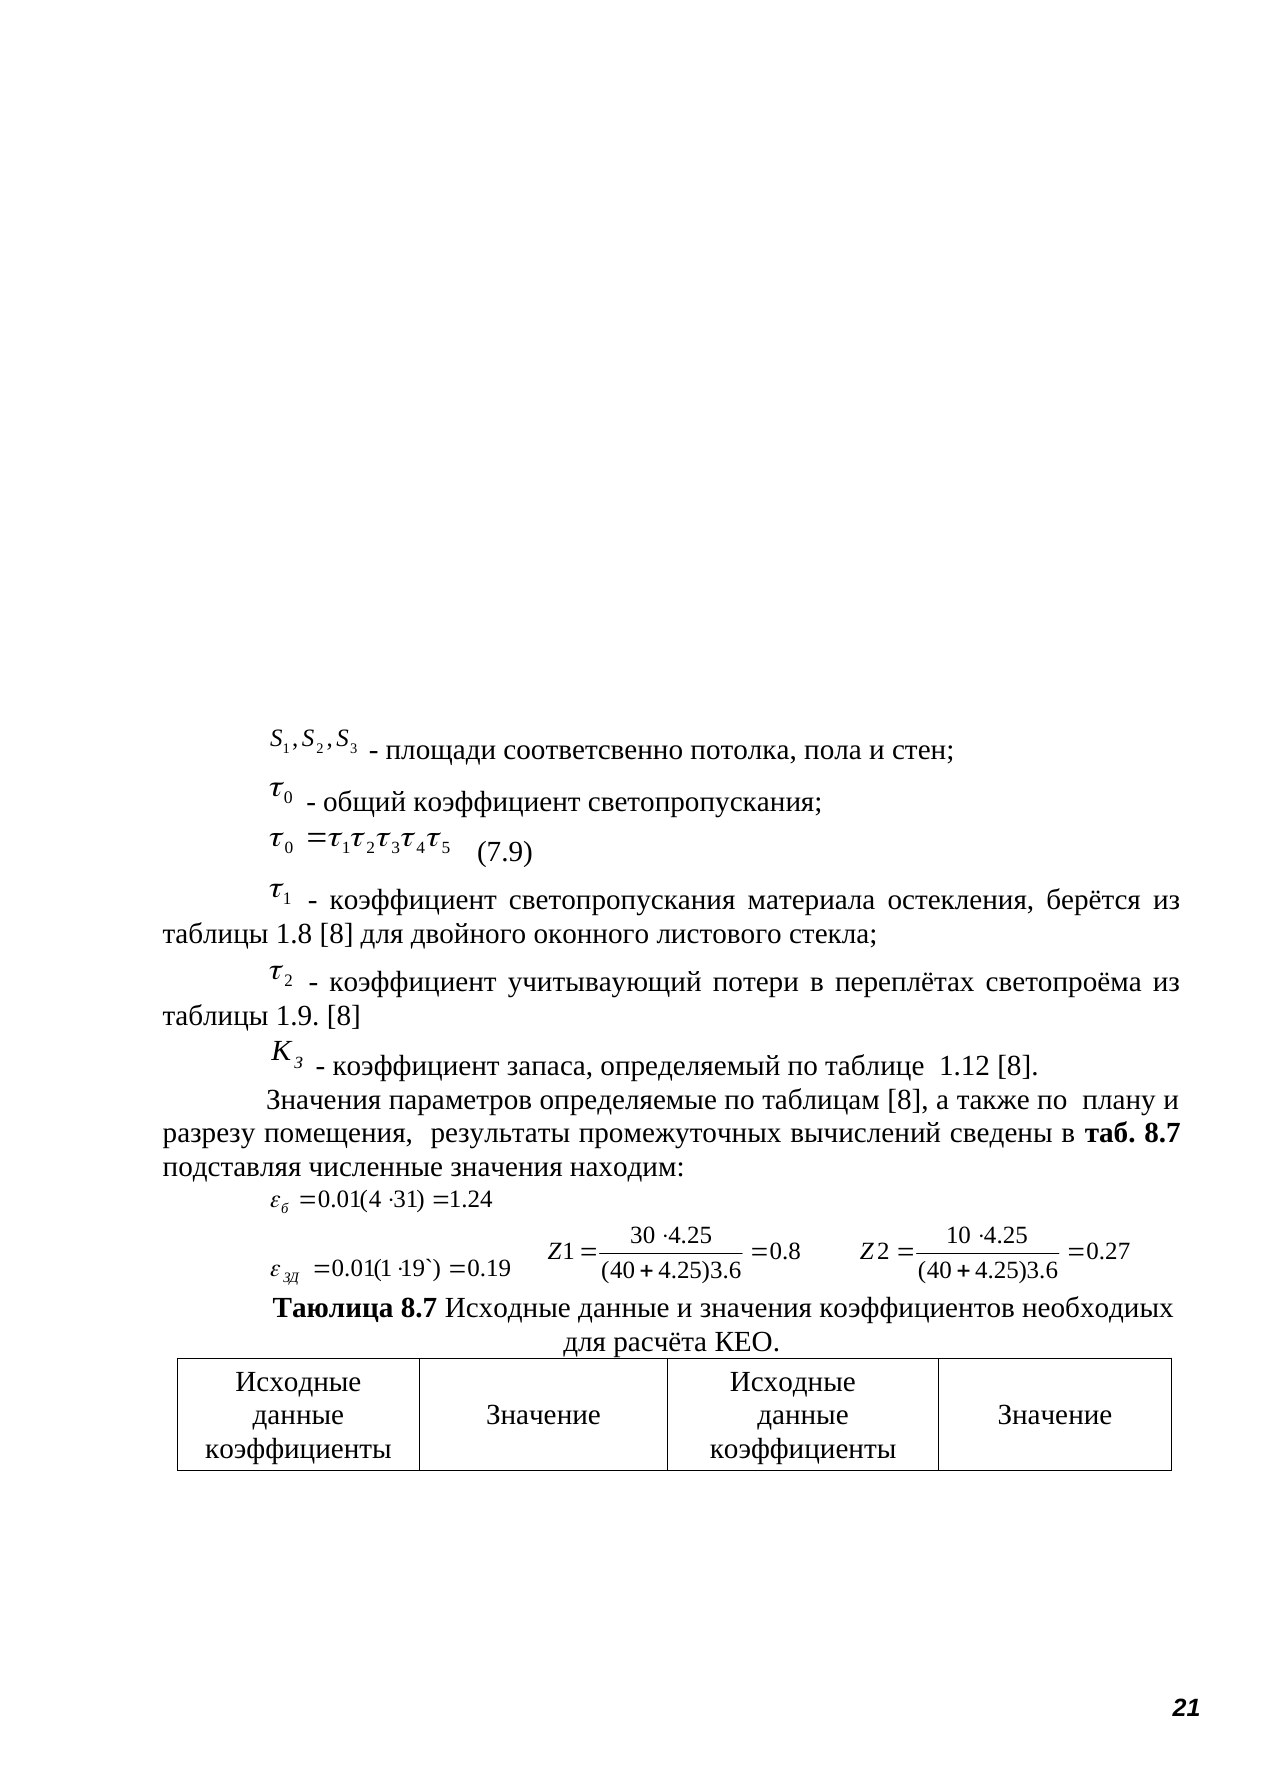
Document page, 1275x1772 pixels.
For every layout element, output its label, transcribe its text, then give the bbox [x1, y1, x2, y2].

table_header Исходные данные коэффициенты [178, 1359, 419, 1470]
text - коэффициент светопропускания материала остекления, берётся из таблицы 1.8 [8] для двойного оконного листового стекла; [162, 867, 1181, 949]
table_header Значение [939, 1359, 1171, 1470]
text - коэффициент запаса, определяемый по таблице 1.12 [8]. [162, 1032, 1181, 1082]
text (7.9) [162, 817, 1181, 867]
table_header Значение [420, 1359, 667, 1470]
text Значения параметров определяемые по таблицам [8], а также по плану и разрезу помещения, результаты промежуточных вычислений сведены в таб. 8.7 подставляя численные значения находим: [162, 1082, 1181, 1182]
text Таюлица 8.7 Исходные данные и значения коэффициентов необходиых для расчёта КЕО. [162, 1290, 1181, 1357]
table_header Исходные данные коэффициенты [668, 1359, 938, 1470]
text - общий коэффициент светопропускания; [162, 766, 1181, 817]
text - площади соответсвенно потолка, пола и стен; [162, 722, 1181, 766]
text - коэффициент учитываующий потери в переплётах светопроёма из таблицы 1.9. [8] [162, 949, 1181, 1032]
